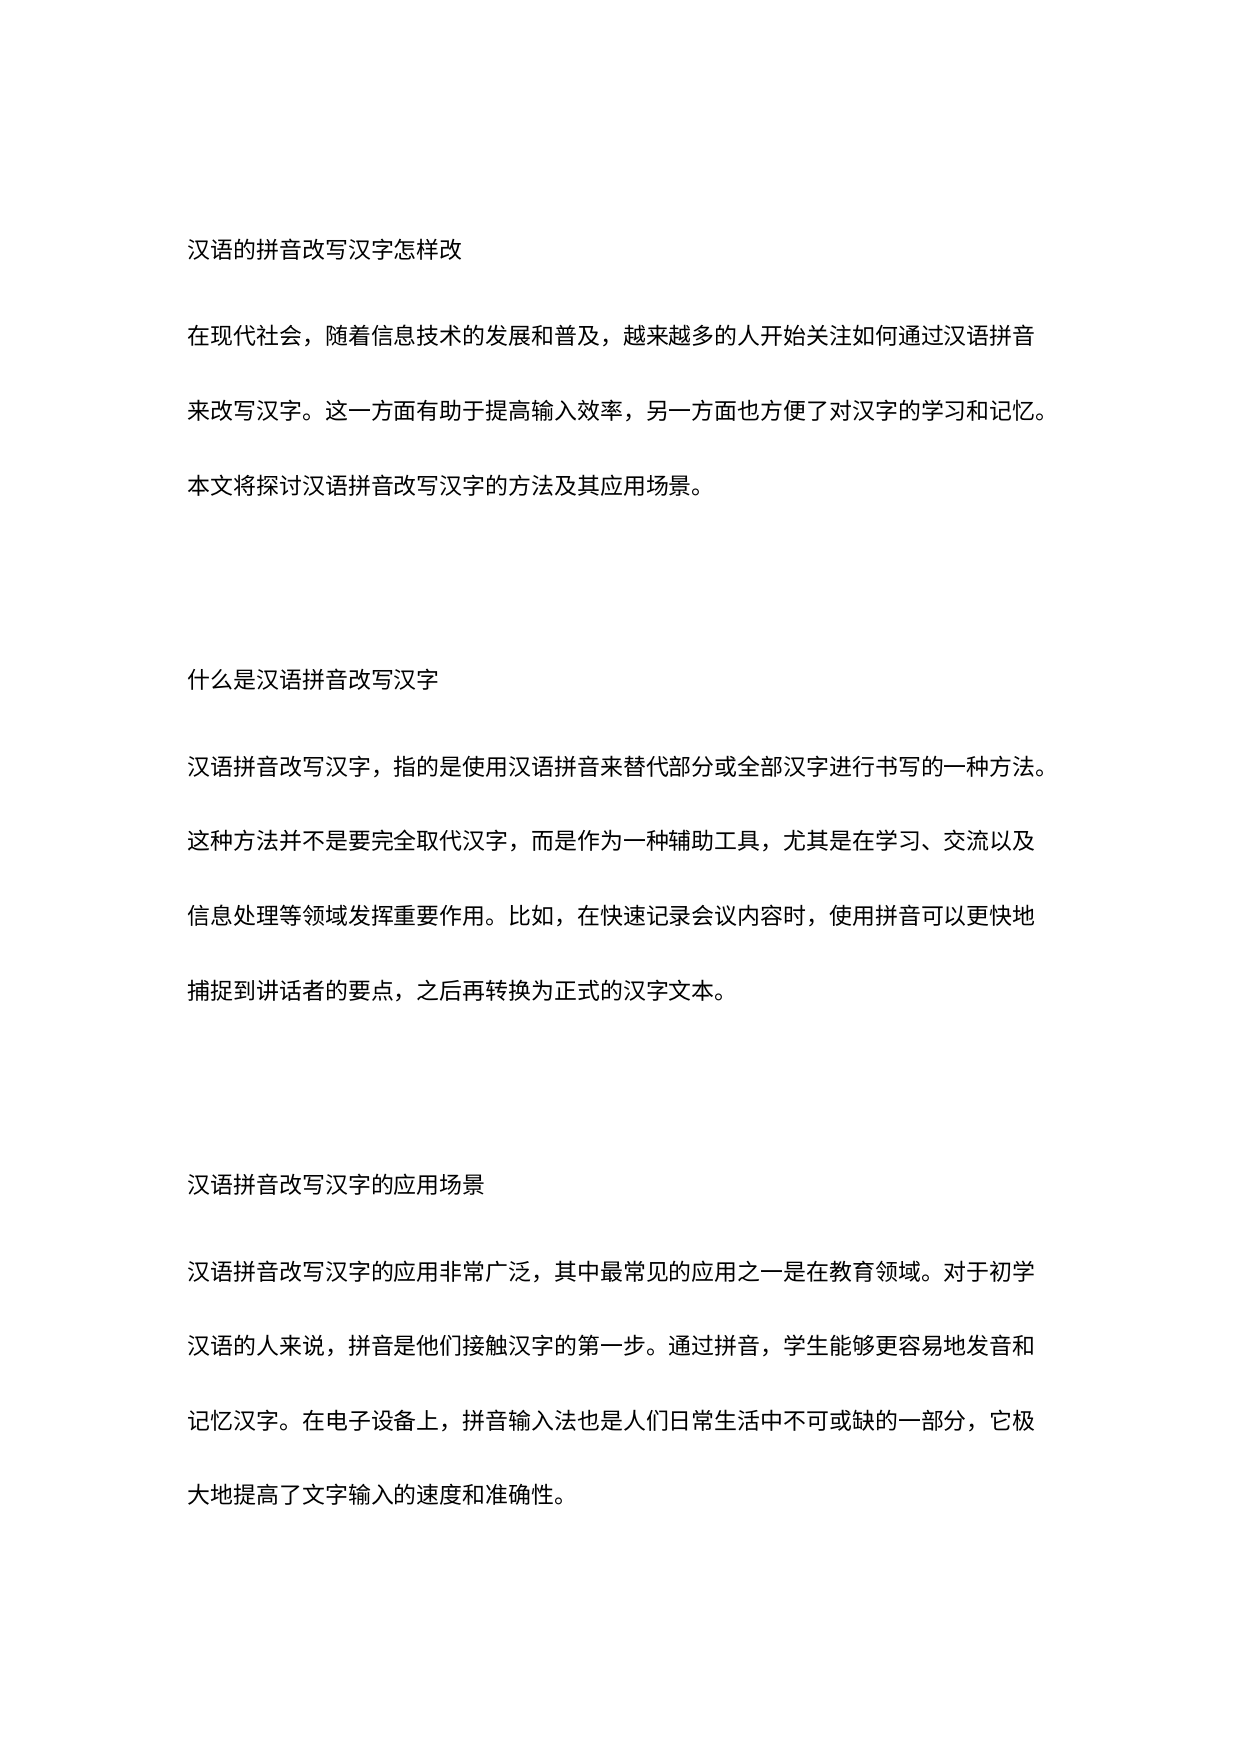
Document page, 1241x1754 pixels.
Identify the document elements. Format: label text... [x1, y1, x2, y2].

text 汉语拼音改写汉字的应用非常广泛，其中最常见的应用之一是在教育领域。对于初学汉语的人来说，拼音是他们接触汉字的第一步。通过拼音，学生能够更容易地发音和记忆汉字。在电子设备上，拼音输入法也是人们日常生活中不可或缺的一部分，它极大地提高了文字输入的速度和准确性。 [187, 1237, 1053, 1527]
text 在现代社会，随着信息技术的发展和普及，越来越多的人开始关注如何通过汉语拼音来改写汉字。这一方面有助于提高输入效率，另一方面也方便了对汉字的学习和记忆。本文将探讨汉语拼音改写汉字的方法及其应用场景。 [187, 302, 1053, 517]
text 汉语拼音改写汉字的应用场景 [187, 1151, 1053, 1216]
text 汉语的拼音改写汉字怎样改 [187, 216, 1053, 281]
text 什么是汉语拼音改写汉字 [187, 646, 1053, 711]
text 汉语拼音改写汉字，指的是使用汉语拼音来替代部分或全部汉字进行书写的一种方法。这种方法并不是要完全取代汉字，而是作为一种辅助工具，尤其是在学习、交流以及信息处理等领域发挥重要作用。比如，在快速记录会议内容时，使用拼音可以更快地捕捉到讲话者的要点，之后再转换为正式的汉字文本。 [187, 733, 1053, 1022]
